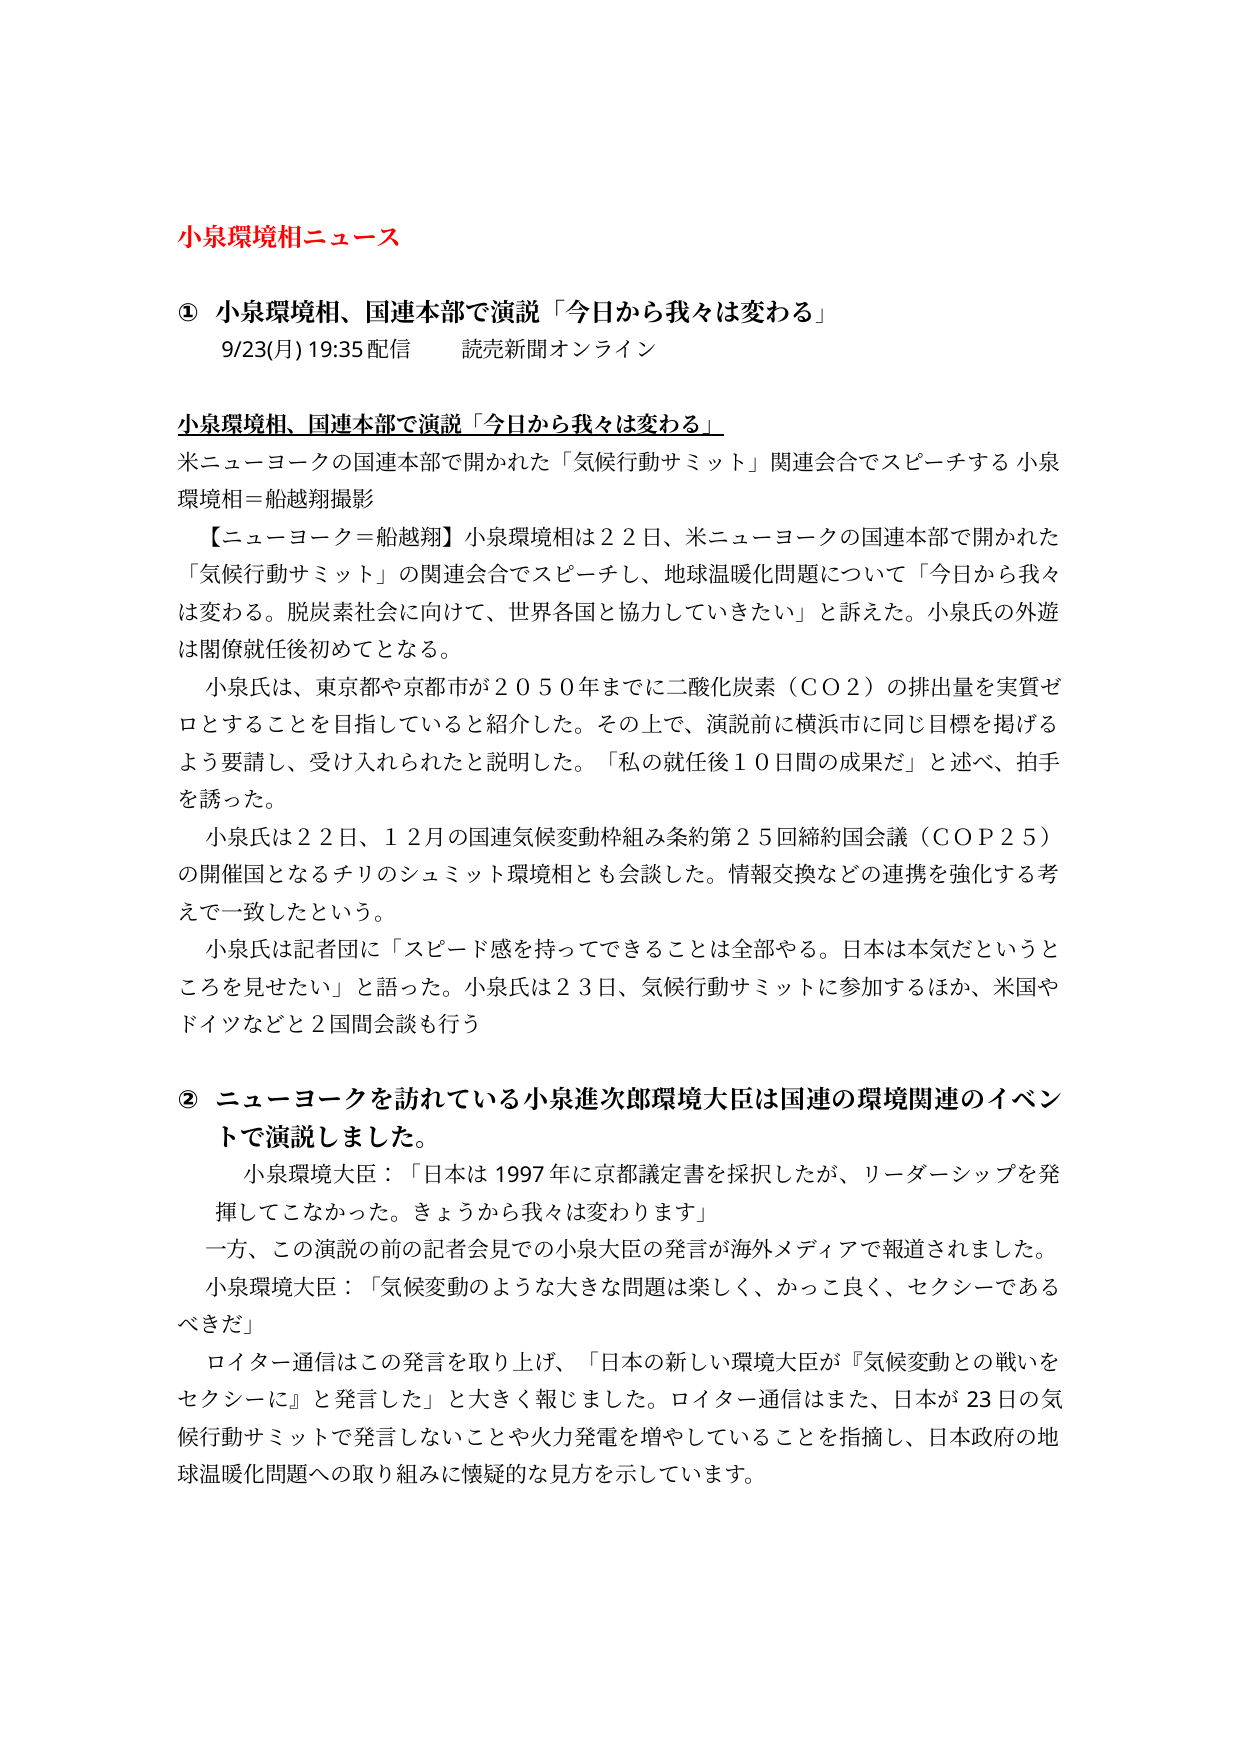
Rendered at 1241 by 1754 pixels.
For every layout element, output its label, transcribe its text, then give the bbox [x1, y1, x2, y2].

text 一方、この演説の前の記者会見での小泉大臣の発言が海外メディアで報道されました。 [177, 1229, 1063, 1267]
list 小泉環境相、国連本部で演説「今日から我々は変わる」 [177, 292, 1063, 329]
text 小泉環境相ニュース [177, 217, 1063, 254]
list ニューヨークを訪れている小泉進次郎環境大臣は国連の環境関連のイベントで演説しました。 [177, 1079, 1063, 1154]
list 小泉環境大臣：「日本は1997年に京都議定書を採択したが、リーダーシップを発揮してこなかった。きょうから我々は変わります」 [215, 1154, 1063, 1229]
text 小泉環境大臣：「気候変動のような大きな問題は楽しく、かっこ良く、セクシーであるべきだ」 [177, 1267, 1063, 1342]
text 小泉氏は、東京都や京都市が２０５０年までに二酸化炭素（ＣＯ２）の排出量を実質ゼロとすることを目指していると紹介した。その上で、演説前に横浜市に同じ目標を掲げるよう要請し、受け入れられたと説明した。「私の就任後１０日間の成果だ」と述べ、拍手を誘った。 [177, 667, 1063, 817]
text 小泉環境相、国連本部で演説「今日から我々は変わる」 [177, 404, 1063, 442]
text 米ニューヨークの国連本部で開かれた「気候行動サミット」関連会合でスピーチする 小泉環境相＝船越翔撮影 [177, 442, 1063, 517]
text 小泉氏は記者団に「スピード感を持ってできることは全部やる。日本は本気だというところを見せたい」と語った。小泉氏は２３日、気候行動サミットに参加するほか、米国やドイツなどと２国間会談も行う [177, 929, 1063, 1042]
text 小泉氏は２２日、１２月の国連気候変動枠組み条約第２５回締約国会議（ＣＯＰ２５）の開催国となるチリのシュミット環境相とも会談した。情報交換などの連携を強化する考えで一致したという。 [177, 817, 1063, 929]
text ロイター通信はこの発言を取り上げ、「日本の新しい環境大臣が『気候変動との戦いをセクシーに』と発言した」と大きく報じました。ロイター通信はまた、日本が23日の気候行動サミットで発言しないことや火力発電を増やしていることを指摘し、日本政府の地球温暖化問題への取り組みに懐疑的な見方を示しています。 [177, 1342, 1063, 1492]
text 【ニューヨーク＝船越翔】小泉環境相は２２日、米ニューヨークの国連本部で開かれた「気候行動サミット」の関連会合でスピーチし、地球温暖化問題について「今日から我々は変わる。脱炭素社会に向けて、世界各国と協力していきたい」と訴えた。小泉氏の外遊は閣僚就任後初めてとなる。 [177, 517, 1063, 667]
text 9/23(月) 19:35配信 読売新聞オンライン [177, 329, 1063, 367]
